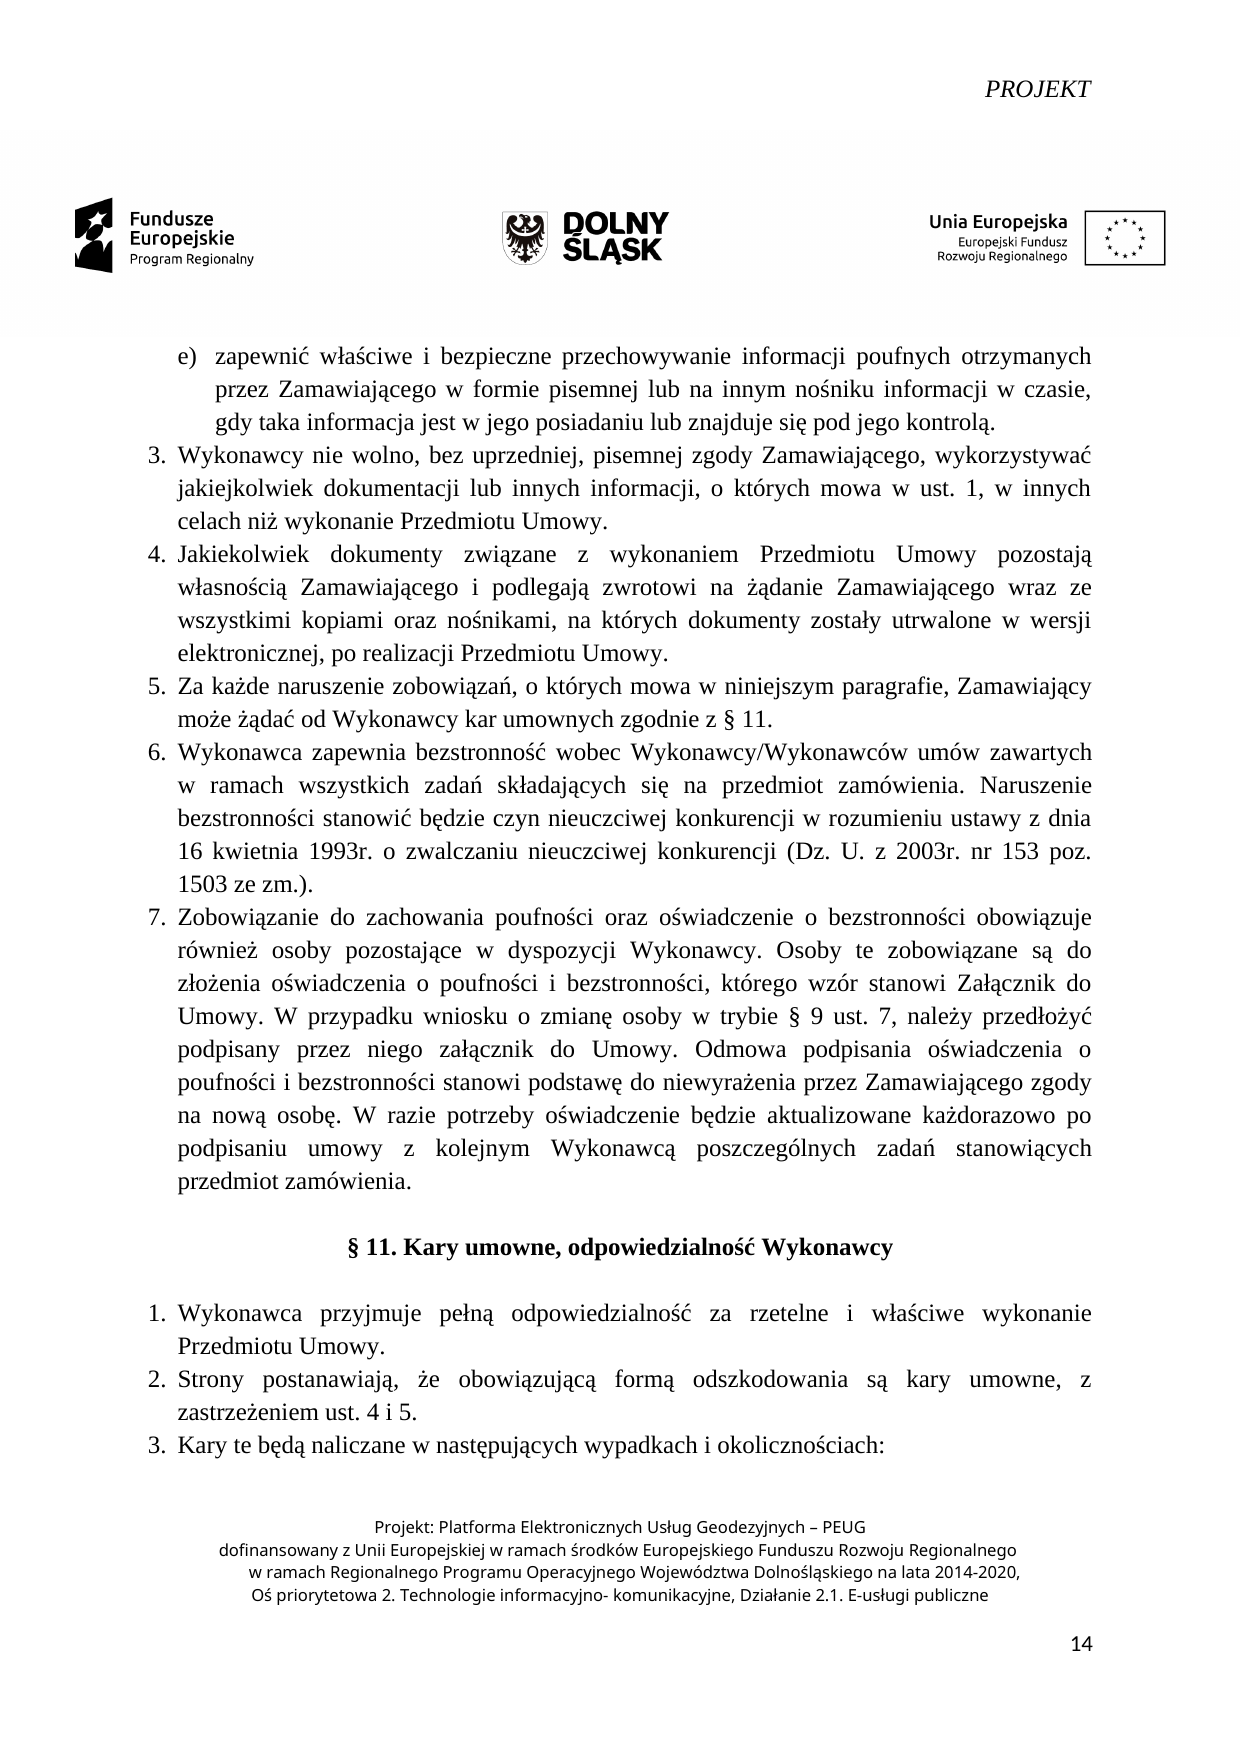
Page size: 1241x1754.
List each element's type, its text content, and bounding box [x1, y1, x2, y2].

list Wykonawca przyjmuje pełną odpowiedzialność za rzetelne i właściwe wykonanie Przedmiotu Umowy. [148, 1298, 1093, 1360]
list zapewnić właściwe i bezpieczne przechowywanie informacji poufnych otrzymanych przez Zamawiającego w formie pisemnej lub na innym nośniku informacji w czasie, gdy taka informacja jest w jego posiadaniu lub znajduje się pod jego kontrolą. [177, 148, 1093, 436]
list Wykonawcy nie wolno, bez uprzedniej, pisemnej zgody Zamawiającego, wykorzystywać jakiejkolwiek dokumentacji lub innych informacji, o których mowa w ust. 1, w innych celach niż wykonanie Przedmiotu Umowy. [148, 440, 1093, 534]
list Kary te będą naliczane w następujących wypadkach i okolicznościach: [148, 1430, 1093, 1459]
picture [0, 130, 1240, 337]
list Strony postanawiają, że obowiązującą formą odszkodowania są kary umowne, z zastrzeżeniem ust. 4 i 5. [148, 1364, 1093, 1426]
list Za każde naruszenie zobowiązań, o których mowa w niniejszym paragrafie, Zamawiający może żądać od Wykonawcy kar umownych zgodnie z § 11. [148, 671, 1093, 733]
list Jakiekolwiek dokumenty związane z wykonaniem Przedmiotu Umowy pozostają własnością Zamawiającego i podlegają zwrotowi na żądanie Zamawiającego wraz ze wszystkimi kopiami oraz nośnikami, na których dokumenty zostały utrwalone w wersji elektronicznej, po realizacji Przedmiotu Umowy. [148, 539, 1093, 667]
list Wykonawca zapewnia bezstronność wobec Wykonawcy/Wykonawców umów zawartych w ramach wszystkich zadań składających się na przedmiot zamówienia. Naruszenie bezstronności stanowić będzie czyn nieuczciwej konkurencji w rozumieniu ustawy z dnia 16 kwietnia 1993r. o zwalczaniu nieuczciwej konkurencji (Dz. U. z 2003r. nr 153 poz. 1503 ze zm.). [148, 737, 1093, 898]
list Zobowiązanie do zachowania poufności oraz oświadczenie o bezstronności obowiązuje również osoby pozostające w dyspozycji Wykonawcy. Osoby te zobowiązane są do złożenia oświadczenia o poufności i bezstronności, którego wzór stanowi Załącznik do Umowy. W przypadku wniosku o zmianę osoby w trybie § 9 ust. 7, należy przedłożyć podpisany przez niego załącznik do Umowy. Odmowa podpisania oświadczenia o poufności i bezstronności stanowi podstawę do niewyrażenia przez Zamawiającego zgody na nową osobę. W razie potrzeby oświadczenie będzie aktualizowane każdorazowo po podpisaniu umowy z kolejnym Wykonawcą poszczególnych zadań stanowiących przedmiot zamówienia. [148, 902, 1093, 1195]
text § 11. Kary umowne, odpowiedzialność Wykonawcy [148, 1232, 1093, 1261]
